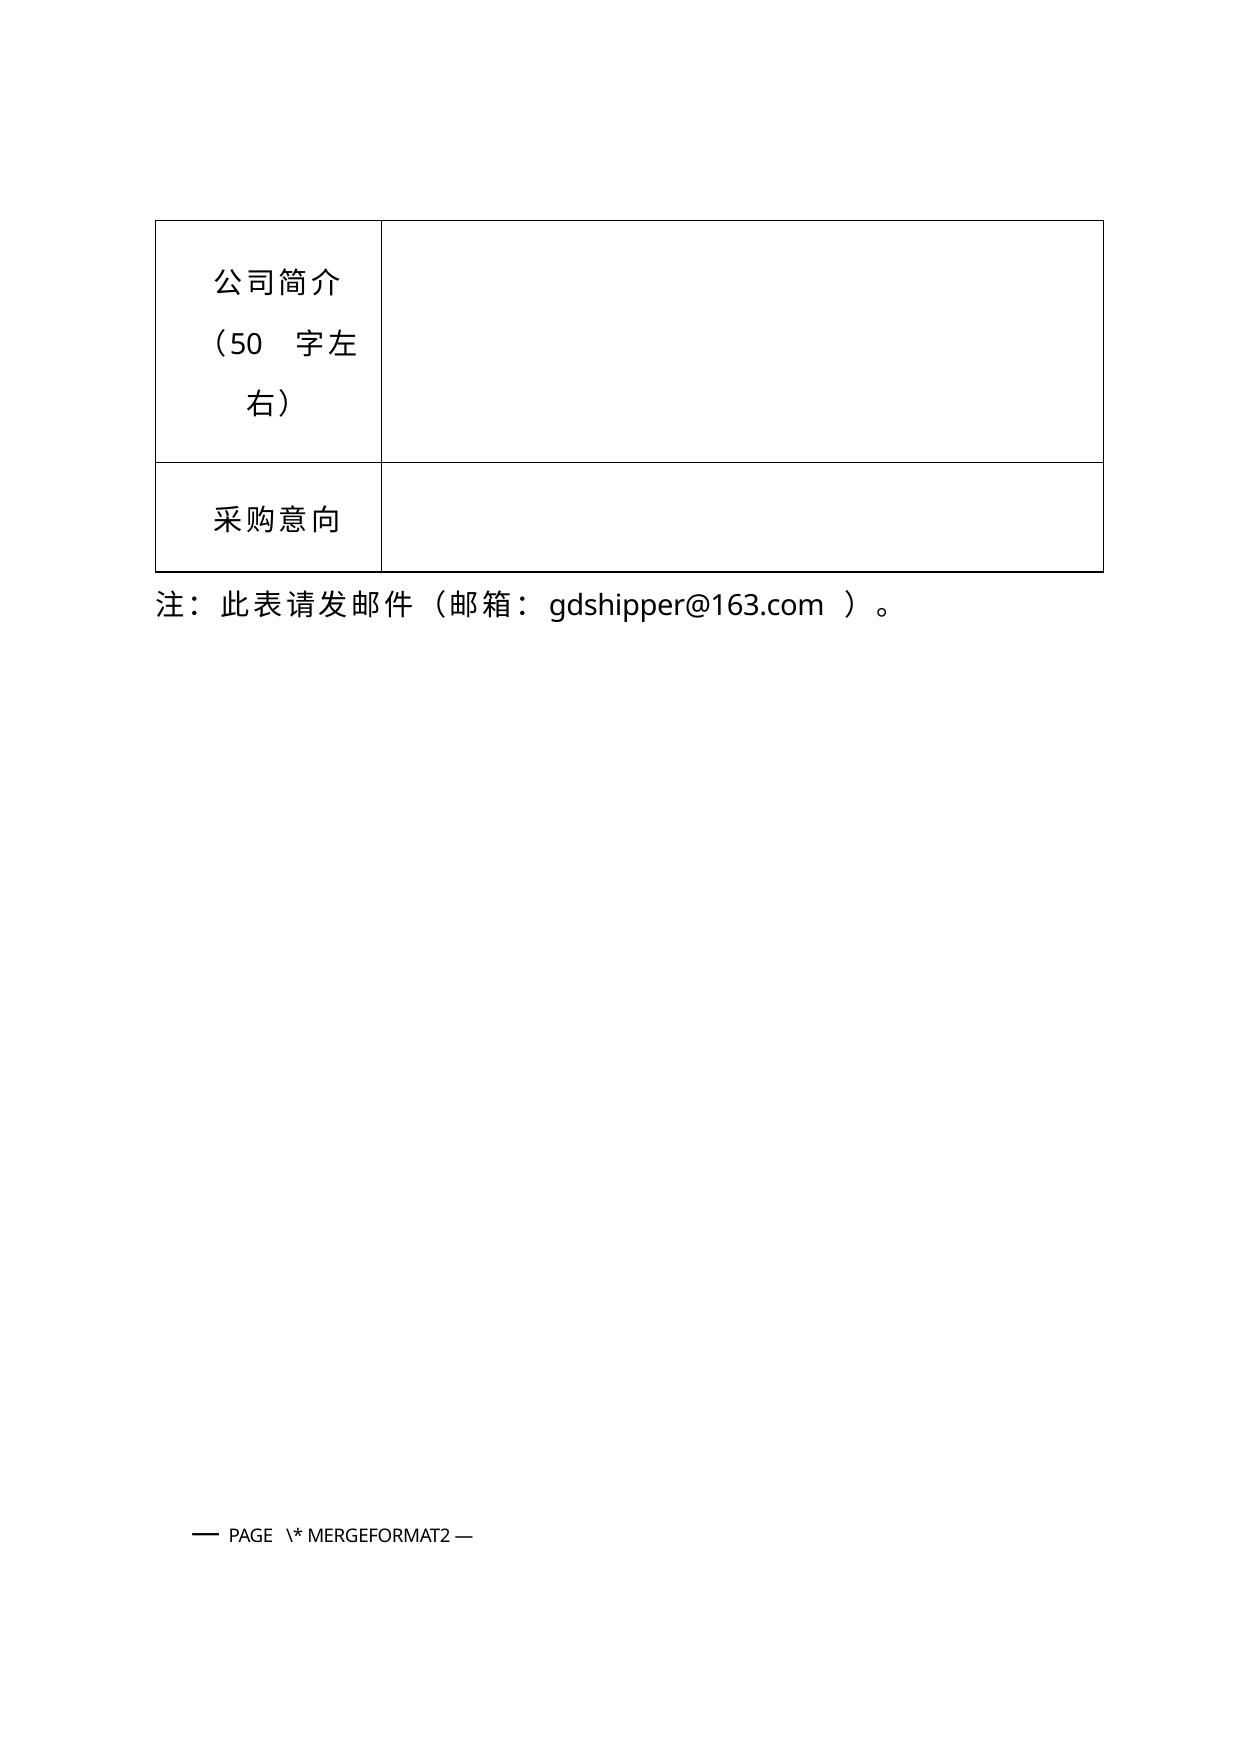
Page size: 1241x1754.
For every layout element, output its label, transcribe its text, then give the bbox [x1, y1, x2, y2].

table_cell [382, 221, 1103, 462]
table_cell [382, 463, 1103, 571]
table_cell 公司简介 （50字左右） [156, 221, 381, 462]
table_cell 采购意向 [156, 463, 381, 571]
text 注：此表请发邮件（邮箱：gdshipper@163.com）。 [155, 573, 1073, 633]
